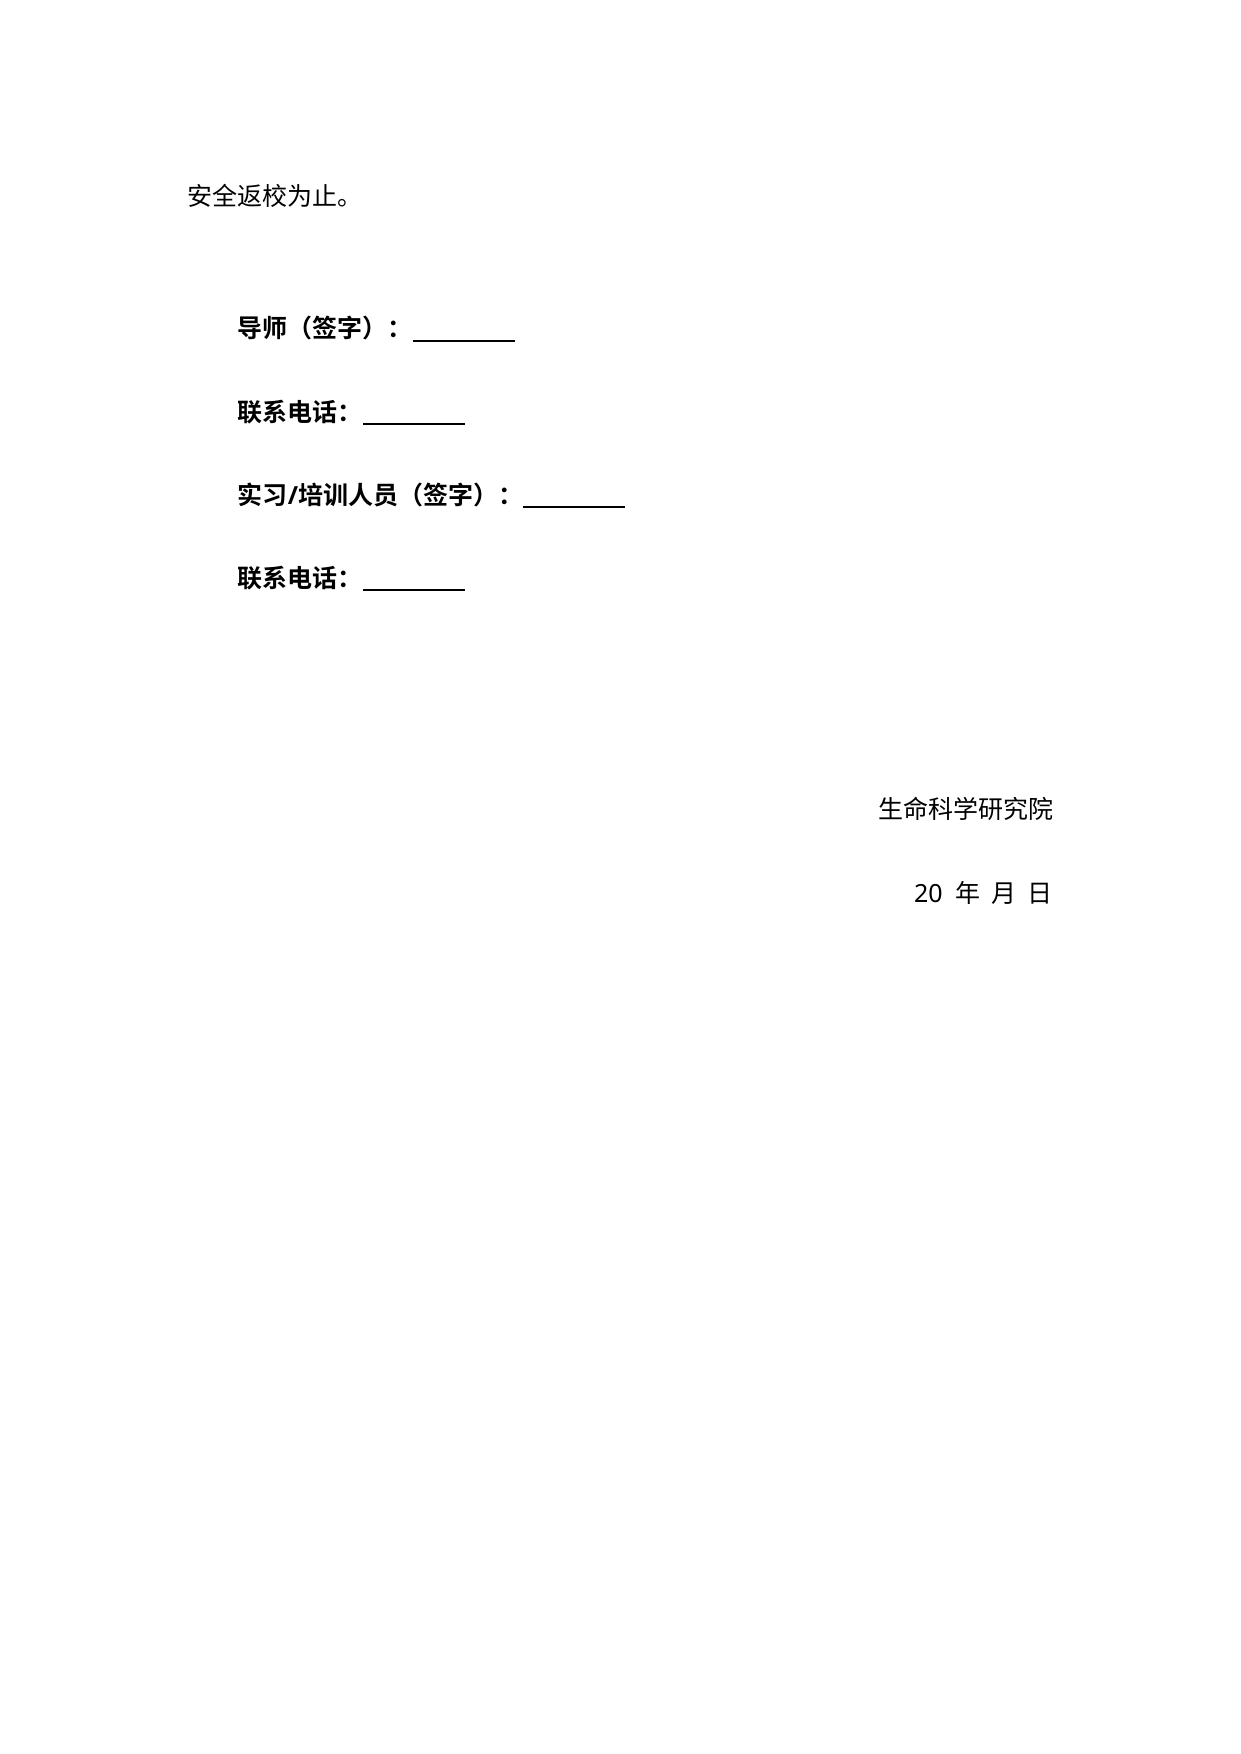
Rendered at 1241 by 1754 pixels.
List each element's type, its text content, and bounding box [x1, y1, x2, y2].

text 联系电话： [187, 544, 1053, 609]
text 20 年 月 日 [187, 859, 1053, 924]
text 生命科学研究院 [187, 776, 1053, 841]
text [187, 162, 1053, 227]
text 实习/培训人员（签字）： [187, 461, 1053, 526]
text 导师（签字）： [187, 294, 1053, 359]
text 联系电话： [187, 378, 1053, 443]
